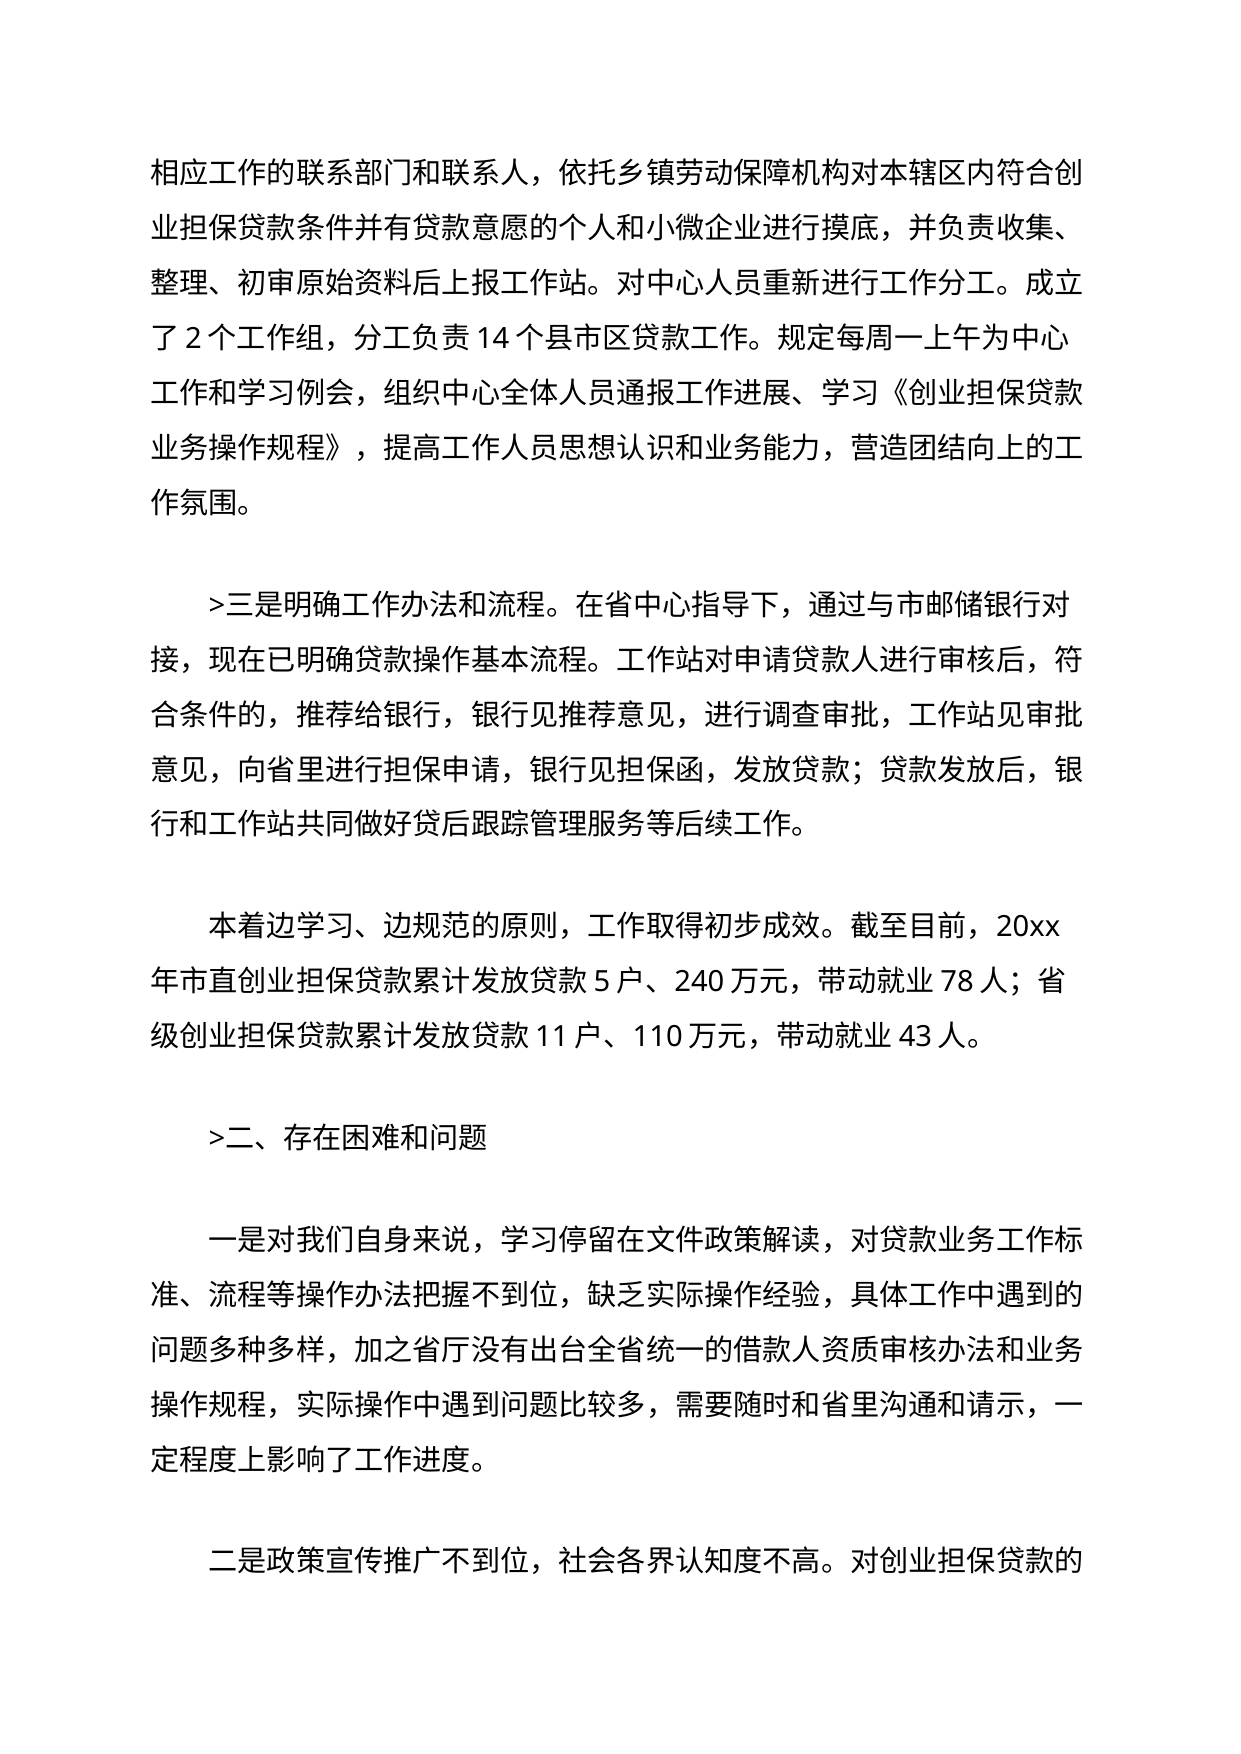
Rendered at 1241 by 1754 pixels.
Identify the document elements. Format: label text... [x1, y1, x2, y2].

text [150, 1538, 1090, 1580]
text >二、存在困难和问题 [150, 1115, 1090, 1157]
text 一是对我们自身来说，学习停留在文件政策解读，对贷款业务工作标准、流程等操作办法把握不到位，缺乏实际操作经验，具体工作中遇到的问题多种多样，加之省厅没有出台全省统一的借款人资质审核办法和业务操作规程，实际操作中遇到问题比较多，需要随时和省里沟通和请示，一定程度上影响了工作进度。 [150, 1217, 1090, 1478]
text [150, 150, 1090, 522]
text 本着边学习、边规范的原则，工作取得初步成效。截至目前，20xx年市直创业担保贷款累计发放贷款5户、240万元，带动就业78人；省级创业担保贷款累计发放贷款11户、110万元，带动就业43人。 [150, 903, 1090, 1055]
text >三是明确工作办法和流程。在省中心指导下，通过与市邮储银行对接，现在已明确贷款操作基本流程。工作站对申请贷款人进行审核后，符合条件的，推荐给银行，银行见推荐意见，进行调查审批，工作站见审批意见，向省里进行担保申请，银行见担保函，发放贷款；贷款发放后，银行和工作站共同做好贷后跟踪管理服务等后续工作。 [150, 581, 1090, 843]
